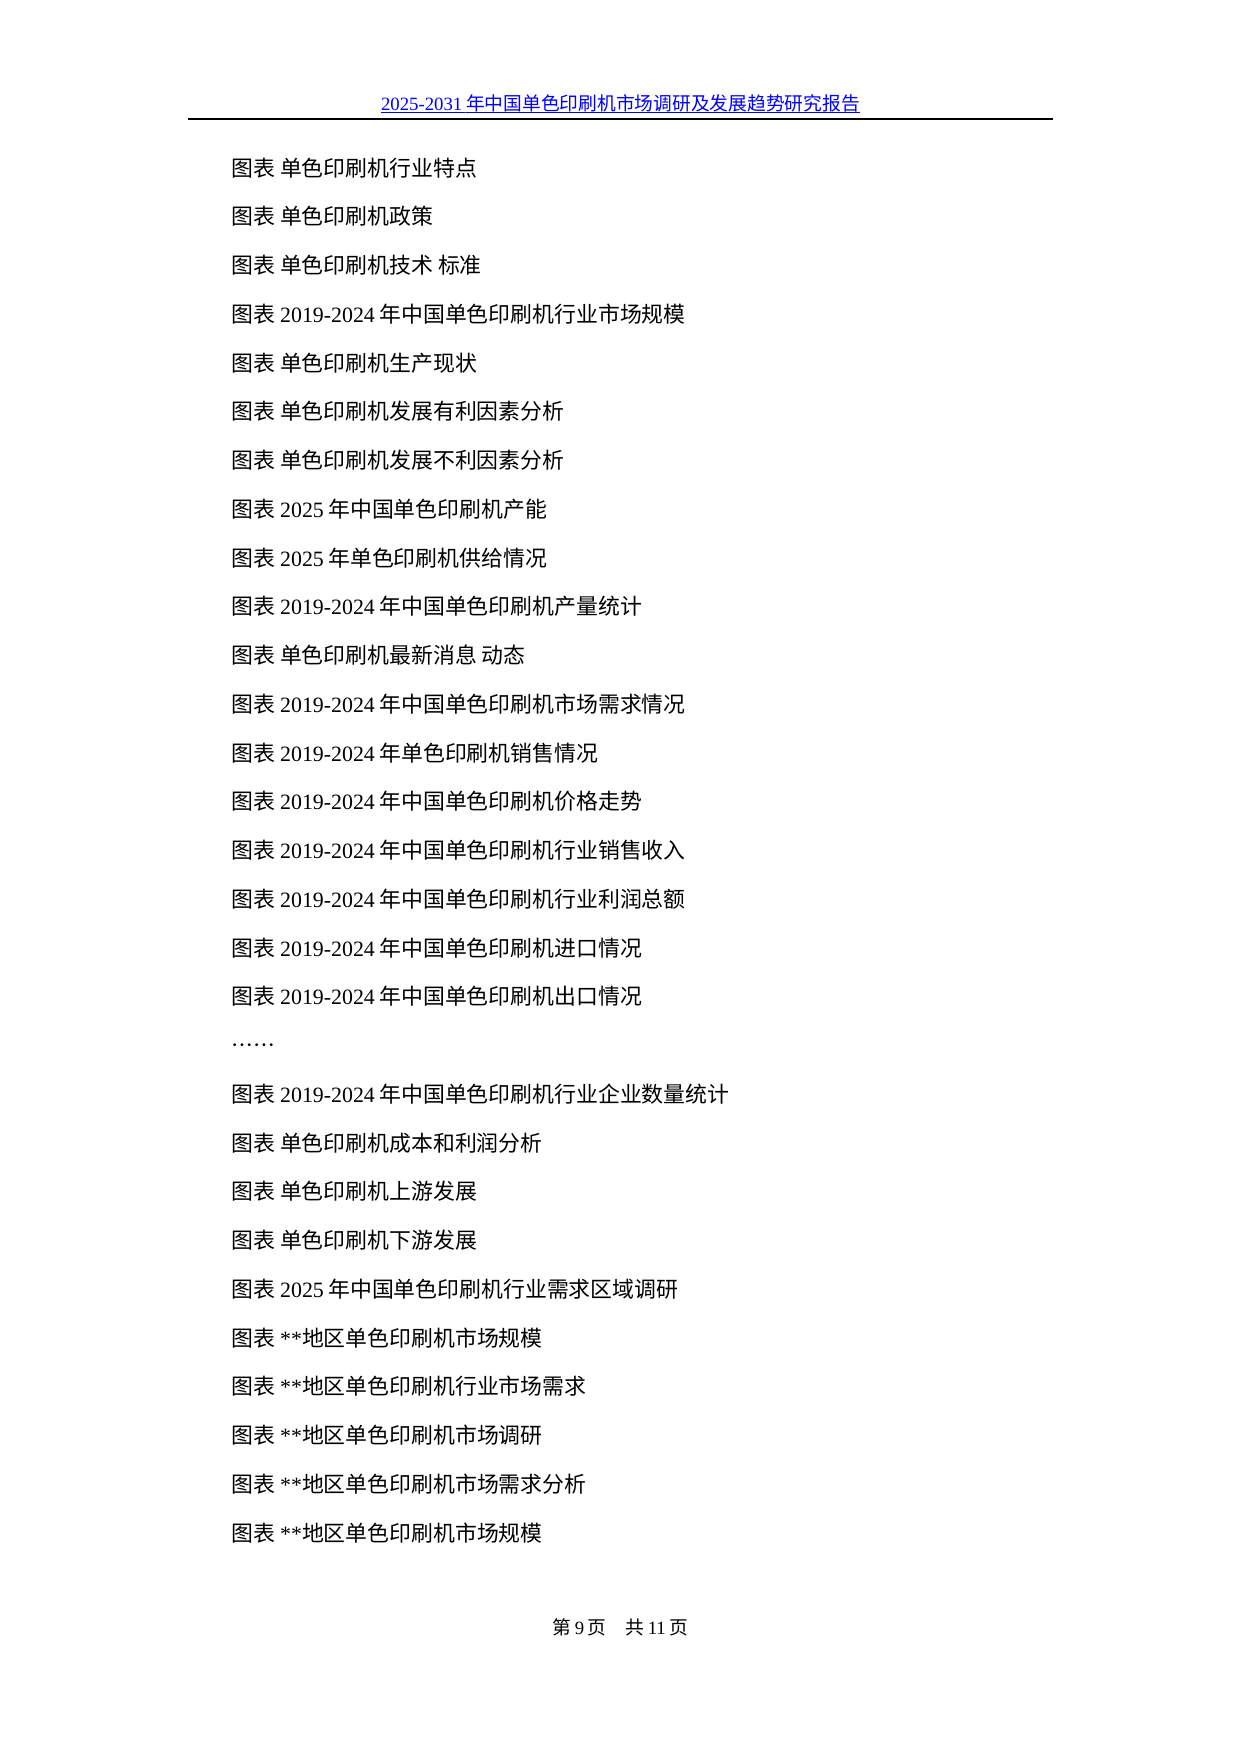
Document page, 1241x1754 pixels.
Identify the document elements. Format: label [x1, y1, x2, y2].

text [187, 150, 1053, 1548]
